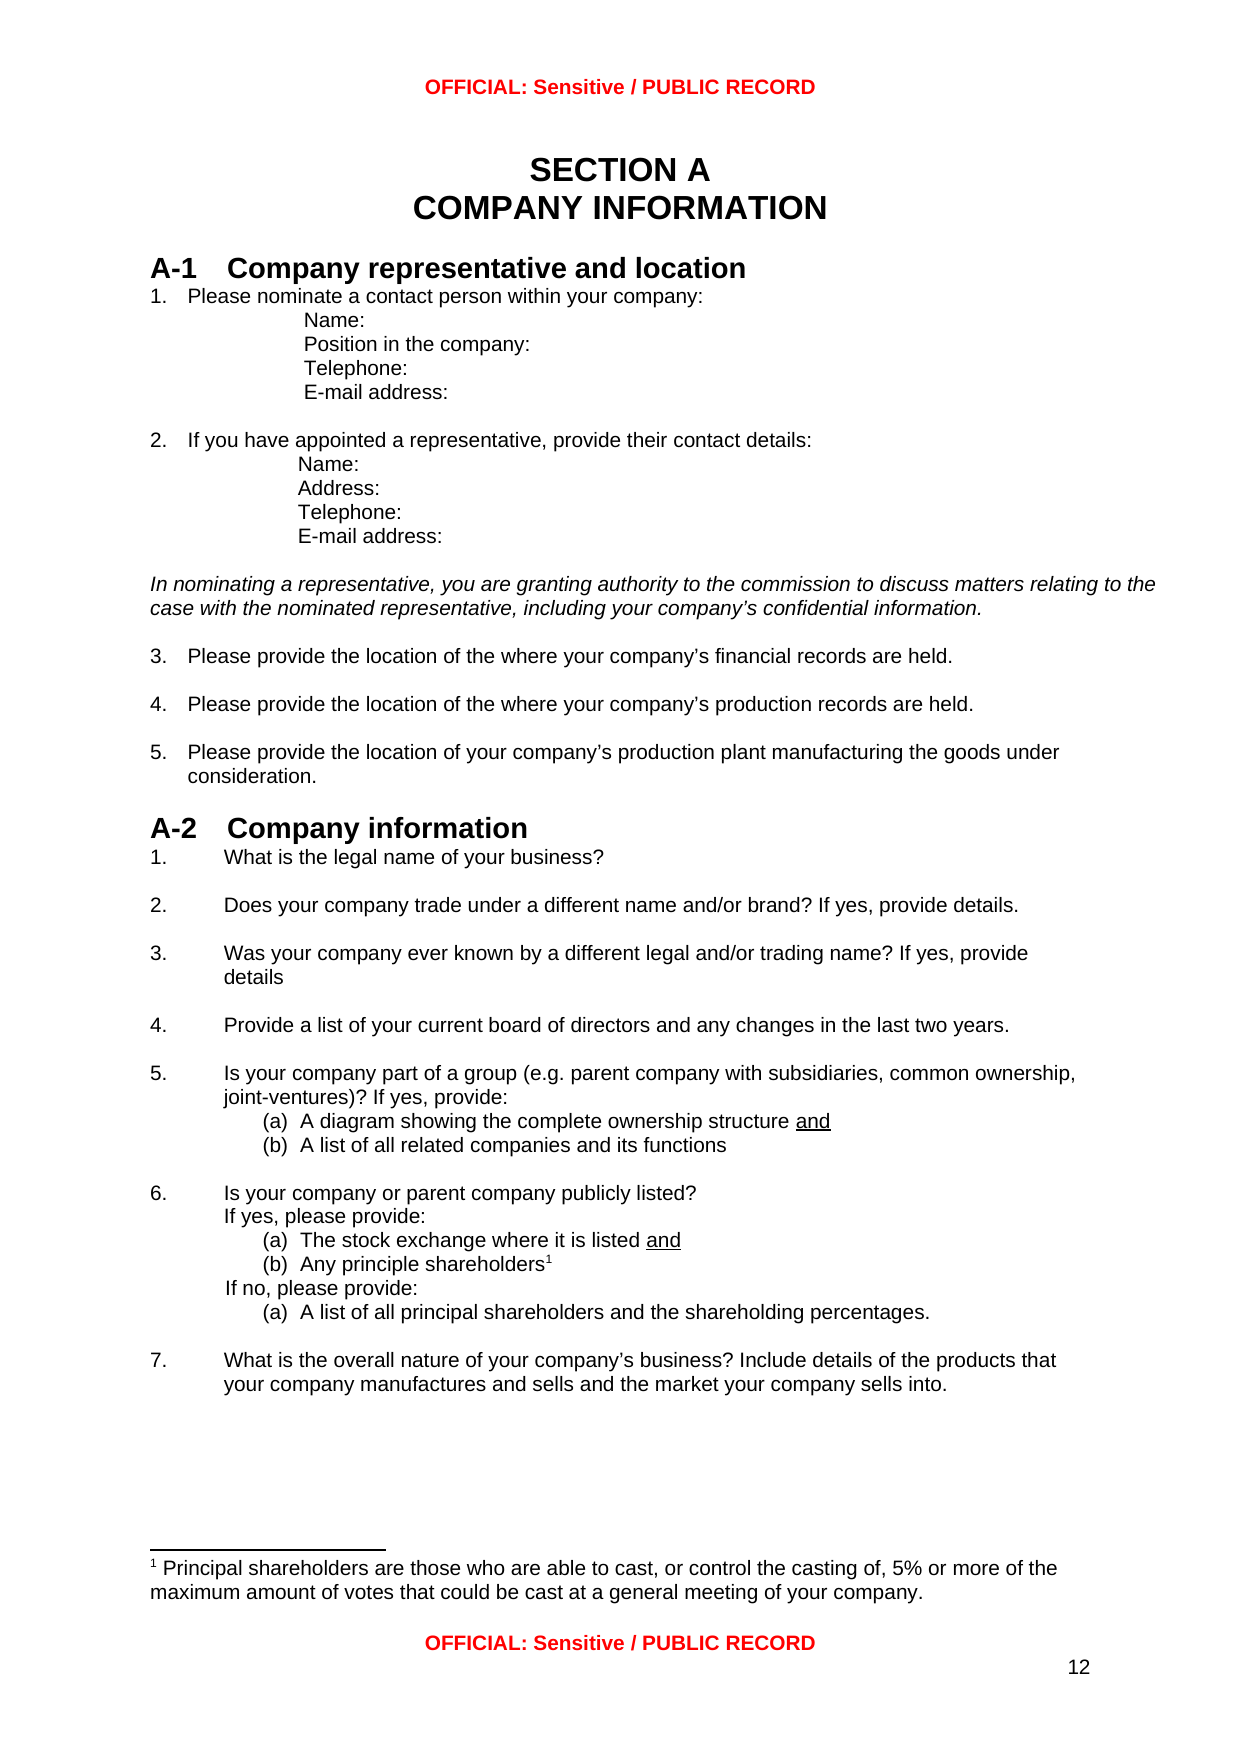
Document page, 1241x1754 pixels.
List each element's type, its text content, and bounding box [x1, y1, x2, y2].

list Please provide the location of the where your company’s production records are held. [150, 692, 1090, 716]
text E-mail address: [268, 380, 1161, 404]
list Please provide the location of the where your company’s financial records are held. [150, 644, 1090, 668]
text In nominating a representative, you are granting authority to the commission to discuss matters relating to the case with the nominated representative, including your company’s confidential information. [150, 572, 1161, 620]
text Name: [268, 308, 1161, 332]
list Is your company part of a group (e.g. parent company with subsidiaries, common ownership, joint-ventures)? If yes, provide: [150, 1061, 1090, 1108]
list Please nominate a contact person within your company: [150, 284, 1090, 308]
list Any principle shareholders [262, 1252, 1090, 1276]
list Please provide the location of your company’s production plant manufacturing the goods under consideration. [150, 739, 1090, 787]
text Telephone: [298, 500, 1161, 524]
list What is the overall nature of your company’s business? Include details of the products that your company manufactures and sells and the market your company sells into. [150, 1348, 1090, 1396]
list If yes, please provide: [223, 1204, 1090, 1228]
text Position in the company: [268, 332, 1161, 356]
list The stock exchange where it is listed and [262, 1228, 1090, 1252]
text Telephone: [268, 356, 1161, 380]
list A diagram showing the complete ownership structure and [262, 1108, 1090, 1132]
list Provide a list of your current board of directors and any changes in the last two years. [150, 1013, 1090, 1037]
list A list of all principal shareholders and the shareholding percentages. [262, 1300, 1090, 1324]
text E-mail address: [298, 524, 1161, 548]
list Does your company trade under a different name and/or brand? If yes, provide details. [150, 893, 1090, 917]
list If you have appointed a representative, provide their contact details: [150, 428, 1090, 452]
list Is your company or parent company publicly listed? [150, 1180, 1090, 1204]
subtitle Section A Company information [150, 150, 1090, 227]
subtitle A-2 Company information [150, 811, 1090, 845]
list If no, please provide: [225, 1276, 1090, 1300]
list Was your company ever known by a different legal and/or trading name? If yes, provide details [150, 941, 1090, 989]
subtitle A-1 Company representative and location [150, 251, 1090, 284]
text Name: [268, 452, 1161, 476]
list What is the legal name of your business? [150, 845, 1090, 869]
text Address: [298, 476, 1161, 500]
list A list of all related companies and its functions [262, 1132, 1090, 1156]
